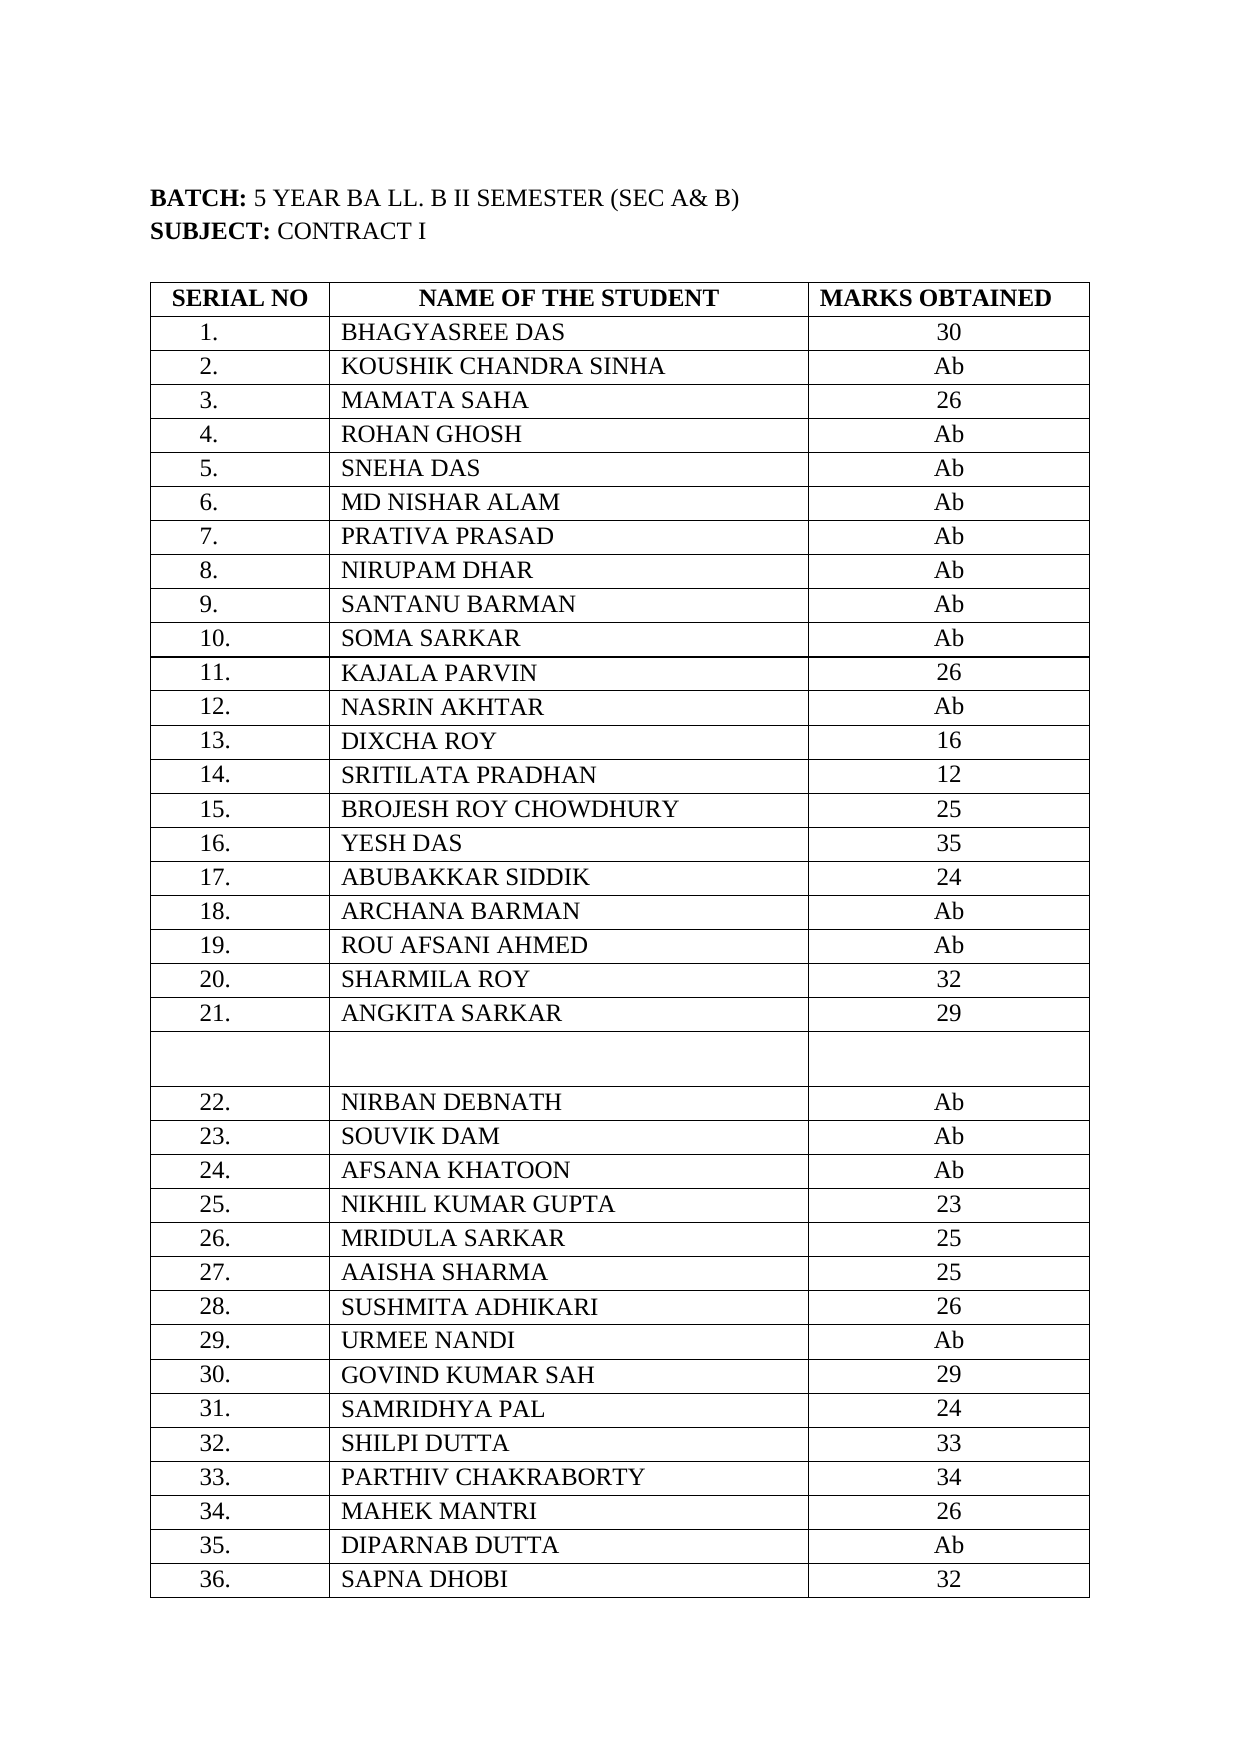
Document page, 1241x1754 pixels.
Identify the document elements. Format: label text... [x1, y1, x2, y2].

table_cell KOUSHIK CHANDRA SINHA [330, 351, 808, 384]
table_cell BHAGYASREE DAS [330, 317, 808, 350]
table_cell Ab [809, 1325, 1089, 1358]
table_cell ABUBAKKAR SIDDIK [330, 862, 808, 895]
table_cell Ab [809, 351, 1089, 384]
table_cell Ab [809, 453, 1089, 486]
table_cell [151, 998, 329, 1031]
table_cell Ab [809, 623, 1089, 656]
table_cell SNEHA DAS [330, 453, 808, 486]
table_cell [330, 1032, 808, 1086]
table_cell Ab [809, 1155, 1089, 1188]
table_cell SAPNA DHOBI [330, 1564, 808, 1597]
table_cell 24 [809, 1394, 1089, 1427]
table_cell 30 [809, 317, 1089, 350]
table_cell [809, 1032, 1089, 1086]
table_cell MRIDULA SARKAR [330, 1223, 808, 1256]
table_cell 32 [809, 964, 1089, 997]
table_cell [151, 691, 329, 724]
table_cell ROU AFSANI AHMED [330, 930, 808, 963]
table_cell [151, 1428, 329, 1461]
table_cell AAISHA SHARMA [330, 1257, 808, 1290]
table_cell [151, 555, 329, 588]
table_cell [151, 1257, 329, 1290]
table_cell [151, 964, 329, 997]
table_cell NIRBAN DEBNATH [330, 1087, 808, 1120]
table_cell SRITILATA PRADHAN [330, 760, 808, 793]
table_cell Ab [809, 896, 1089, 929]
table_cell ARCHANA BARMAN [330, 896, 808, 929]
table_cell AFSANA KHATOON [330, 1155, 808, 1188]
table_cell SAMRIDHYA PAL [330, 1394, 808, 1427]
table_cell Ab [809, 521, 1089, 554]
text SUBJECT: CONTRACT I [150, 216, 1090, 245]
table_cell [151, 419, 329, 452]
table_cell [151, 1462, 329, 1495]
table_cell 35 [809, 828, 1089, 861]
table_cell [151, 1291, 329, 1324]
table_cell GOVIND KUMAR SAH [330, 1360, 808, 1392]
table_cell [151, 385, 329, 418]
table_cell DIXCHA ROY [330, 726, 808, 758]
table_cell [151, 794, 329, 827]
table_cell [151, 1325, 329, 1358]
table_cell Ab [809, 487, 1089, 520]
table_header NAME OF THE STUDENT [330, 283, 808, 316]
table_cell NIRUPAM DHAR [330, 555, 808, 588]
table_cell SUSHMITA ADHIKARI [330, 1291, 808, 1324]
text BATCH: 5 YEAR BA LL. B II SEMESTER (SEC A& B) [150, 183, 1090, 212]
table_cell 33 [809, 1428, 1089, 1461]
table_cell 26 [809, 658, 1089, 690]
table_cell [151, 1155, 329, 1188]
table_cell KAJALA PARVIN [330, 658, 808, 690]
table_cell [151, 760, 329, 793]
table_cell [151, 317, 329, 350]
table_cell [151, 862, 329, 895]
table_cell Ab [809, 1121, 1089, 1154]
table_cell [151, 930, 329, 963]
table_cell 26 [809, 1496, 1089, 1529]
table_cell [151, 521, 329, 554]
table_cell 26 [809, 1291, 1089, 1324]
table_cell 32 [809, 1564, 1089, 1597]
table_cell NIKHIL KUMAR GUPTA [330, 1189, 808, 1222]
table_cell [151, 658, 329, 690]
table_cell PARTHIV CHAKRABORTY [330, 1462, 808, 1495]
table_cell Ab [809, 589, 1089, 622]
table_cell [151, 726, 329, 758]
table_cell BROJESH ROY CHOWDHURY [330, 794, 808, 827]
table_cell 34 [809, 1462, 1089, 1495]
table_cell 25 [809, 1257, 1089, 1290]
table_cell [151, 589, 329, 622]
table_cell [151, 1564, 329, 1597]
table_cell YESH DAS [330, 828, 808, 861]
table_cell 25 [809, 1223, 1089, 1256]
table_cell PRATIVA PRASAD [330, 521, 808, 554]
table_cell URMEE NANDI [330, 1325, 808, 1358]
table_cell ANGKITA SARKAR [330, 998, 808, 1031]
table_cell [151, 1121, 329, 1154]
table_cell MD NISHAR ALAM [330, 487, 808, 520]
table_cell [151, 487, 329, 520]
table_cell [151, 896, 329, 929]
table_cell NASRIN AKHTAR [330, 691, 808, 724]
table_cell ROHAN GHOSH [330, 419, 808, 452]
table_cell SOMA SARKAR [330, 623, 808, 656]
table_cell Ab [809, 1087, 1089, 1120]
table_cell [151, 351, 329, 384]
table_cell 16 [809, 726, 1089, 758]
table_cell Ab [809, 1530, 1089, 1563]
table_cell SANTANU BARMAN [330, 589, 808, 622]
table_header SERIAL NO [151, 283, 329, 316]
table_cell [151, 623, 329, 656]
table_cell [151, 1189, 329, 1222]
table_cell Ab [809, 555, 1089, 588]
table_cell SHARMILA ROY [330, 964, 808, 997]
table_cell Ab [809, 419, 1089, 452]
table_cell [151, 828, 329, 861]
table_cell 29 [809, 1360, 1089, 1392]
table_cell 23 [809, 1189, 1089, 1222]
table_header MARKS OBTAINED [809, 283, 1089, 316]
table_cell [151, 1496, 329, 1529]
table_cell 12 [809, 760, 1089, 793]
table_cell Ab [809, 691, 1089, 724]
table_cell [151, 1087, 329, 1120]
table_cell MAMATA SAHA [330, 385, 808, 418]
table_cell 29 [809, 998, 1089, 1031]
table_cell SHILPI DUTTA [330, 1428, 808, 1461]
table_cell [151, 1394, 329, 1427]
table_cell [151, 1032, 329, 1086]
table_cell 25 [809, 794, 1089, 827]
table_cell [151, 453, 329, 486]
table_cell [151, 1360, 329, 1392]
table_cell [151, 1223, 329, 1256]
table_cell 24 [809, 862, 1089, 895]
table_cell 26 [809, 385, 1089, 418]
table_cell DIPARNAB DUTTA [330, 1530, 808, 1563]
table_cell [151, 1530, 329, 1563]
table_cell MAHEK MANTRI [330, 1496, 808, 1529]
table_cell Ab [809, 930, 1089, 963]
table_cell SOUVIK DAM [330, 1121, 808, 1154]
